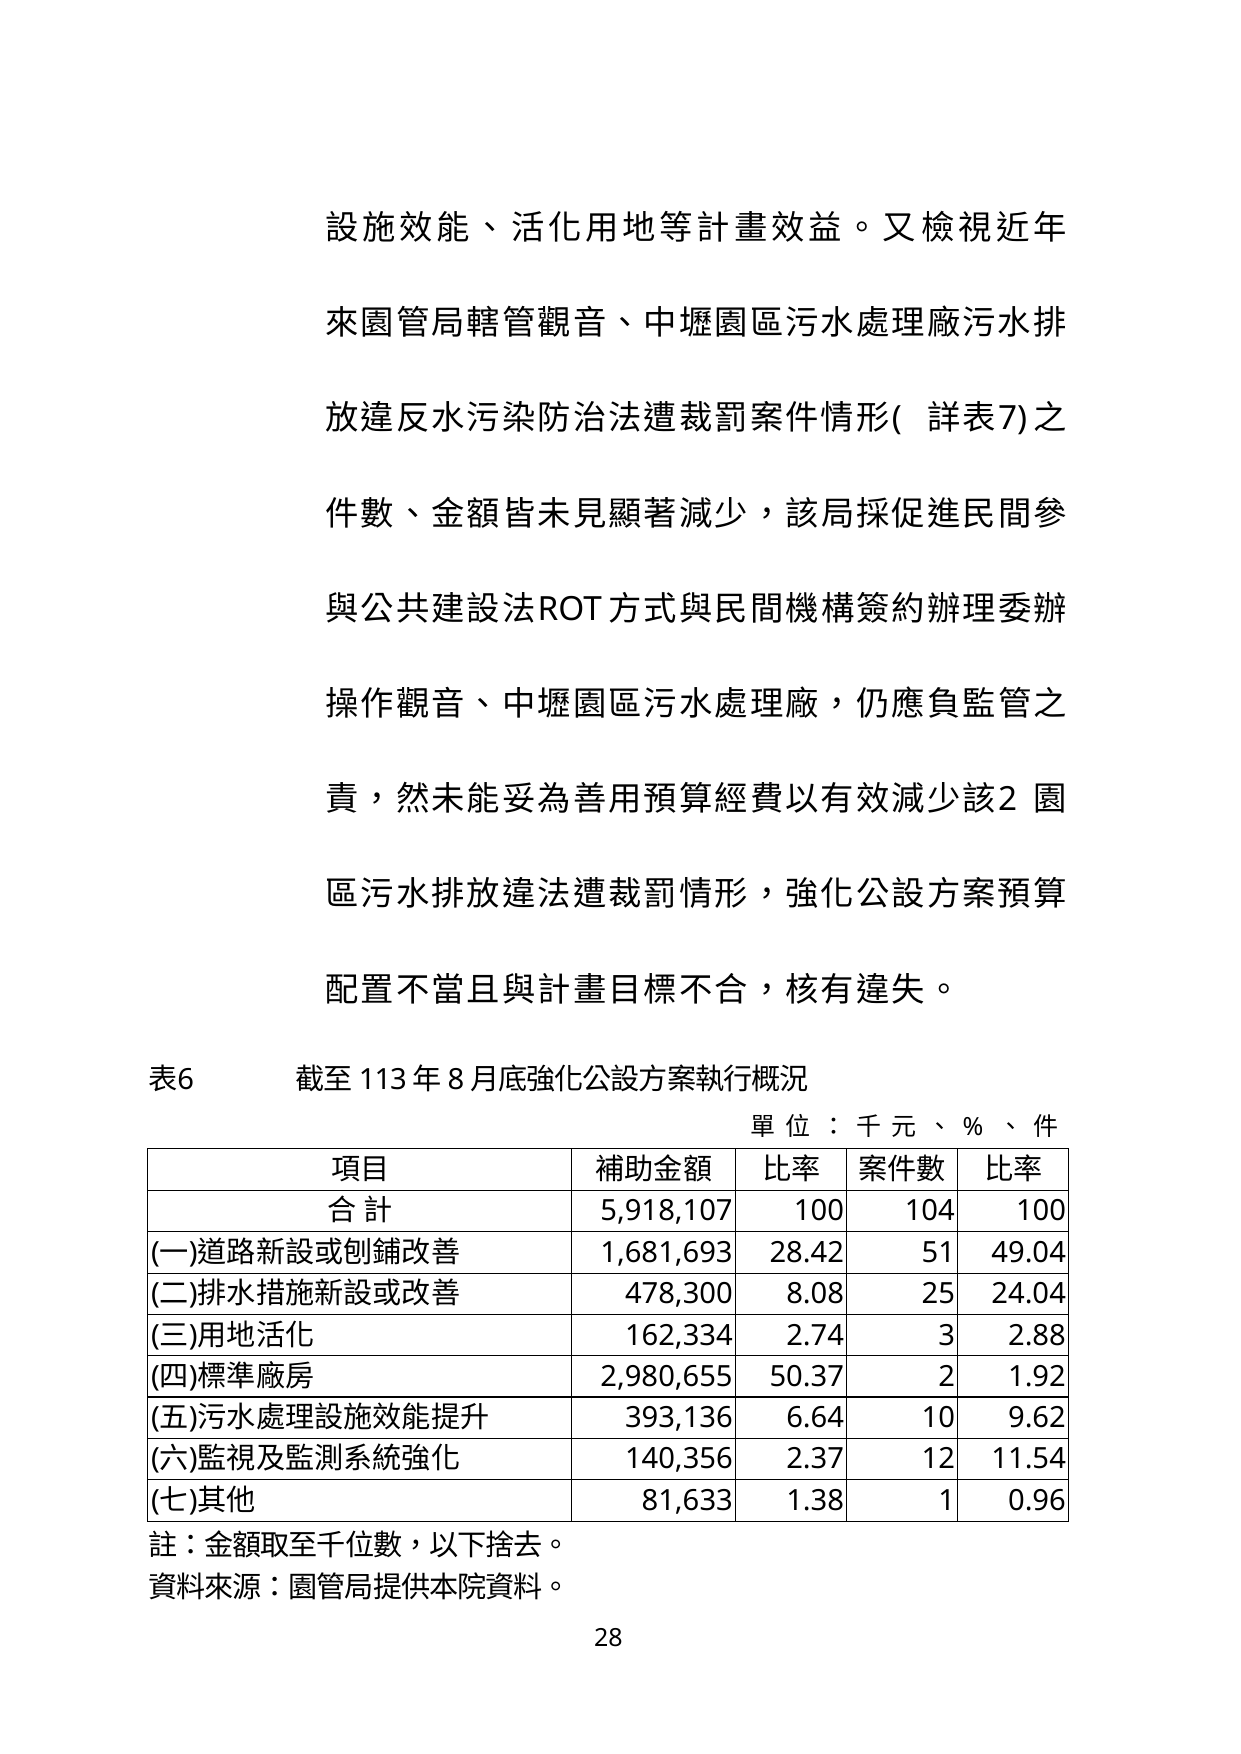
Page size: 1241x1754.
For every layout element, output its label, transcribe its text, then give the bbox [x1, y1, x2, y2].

table_header 比率 [736, 1149, 846, 1190]
table_cell 12 [847, 1439, 957, 1479]
table_cell 11.54 [958, 1439, 1068, 1479]
table_cell 合 計 [148, 1191, 571, 1231]
table_cell (一)道路新設或刨鋪改善 [148, 1232, 571, 1272]
table_cell 100 [736, 1191, 846, 1231]
table_cell 1.92 [958, 1356, 1068, 1396]
table_cell (二)排水措施新設或改善 [148, 1274, 571, 1314]
table_cell 1 [847, 1480, 957, 1521]
table_cell 140,356 [572, 1439, 735, 1479]
table_header 補助金額 [572, 1149, 735, 1190]
table_cell 1.38 [736, 1480, 846, 1521]
table_cell 5,918,107 [572, 1191, 735, 1231]
table_cell 2.88 [958, 1315, 1068, 1355]
table_cell 8.08 [736, 1274, 846, 1314]
table_cell 2.37 [736, 1439, 846, 1479]
table_cell 81,633 [572, 1480, 735, 1521]
table_cell (七)其他 [148, 1480, 571, 1521]
table_cell 51 [847, 1232, 957, 1272]
table_header 比率 [958, 1149, 1068, 1190]
table_header 項目 [148, 1149, 571, 1190]
text 資料來源：園管局提供本院資料。 [148, 1567, 1069, 1605]
table_cell (三)用地活化 [148, 1315, 571, 1355]
table_cell 1,681,693 [572, 1232, 735, 1272]
table_cell 0.96 [958, 1480, 1068, 1521]
table_cell 104 [847, 1191, 957, 1231]
table_header 案件數 [847, 1149, 957, 1190]
table_cell 2 [847, 1356, 957, 1396]
table_cell 50.37 [736, 1356, 846, 1396]
table_cell 2,980,655 [572, 1356, 735, 1396]
table_cell (四)標準廠房 [148, 1356, 571, 1396]
table_cell 24.04 [958, 1274, 1068, 1314]
table_cell 3 [847, 1315, 957, 1355]
text 單位：千元、%、件 [148, 1101, 1069, 1148]
text 截至113年8月底強化公設方案執行概況 [148, 1059, 1069, 1097]
table_cell 25 [847, 1274, 957, 1314]
table_cell 162,334 [572, 1315, 735, 1355]
table_cell 49.04 [958, 1232, 1068, 1272]
table_cell 6.64 [736, 1398, 846, 1438]
table_cell 100 [958, 1191, 1068, 1231]
table_cell (六)監視及監測系統強化 [148, 1439, 571, 1479]
table_cell 9.62 [958, 1398, 1068, 1438]
table_cell 28.42 [736, 1232, 846, 1272]
table_cell 2.74 [736, 1315, 846, 1355]
text 註：金額取至千位數，以下捨去。 [148, 1526, 1069, 1563]
table_cell 393,136 [572, 1398, 735, 1438]
table_cell 10 [847, 1398, 957, 1438]
table_cell 478,300 [572, 1274, 735, 1314]
table_cell (五)污水處理設施效能提升 [148, 1398, 571, 1438]
